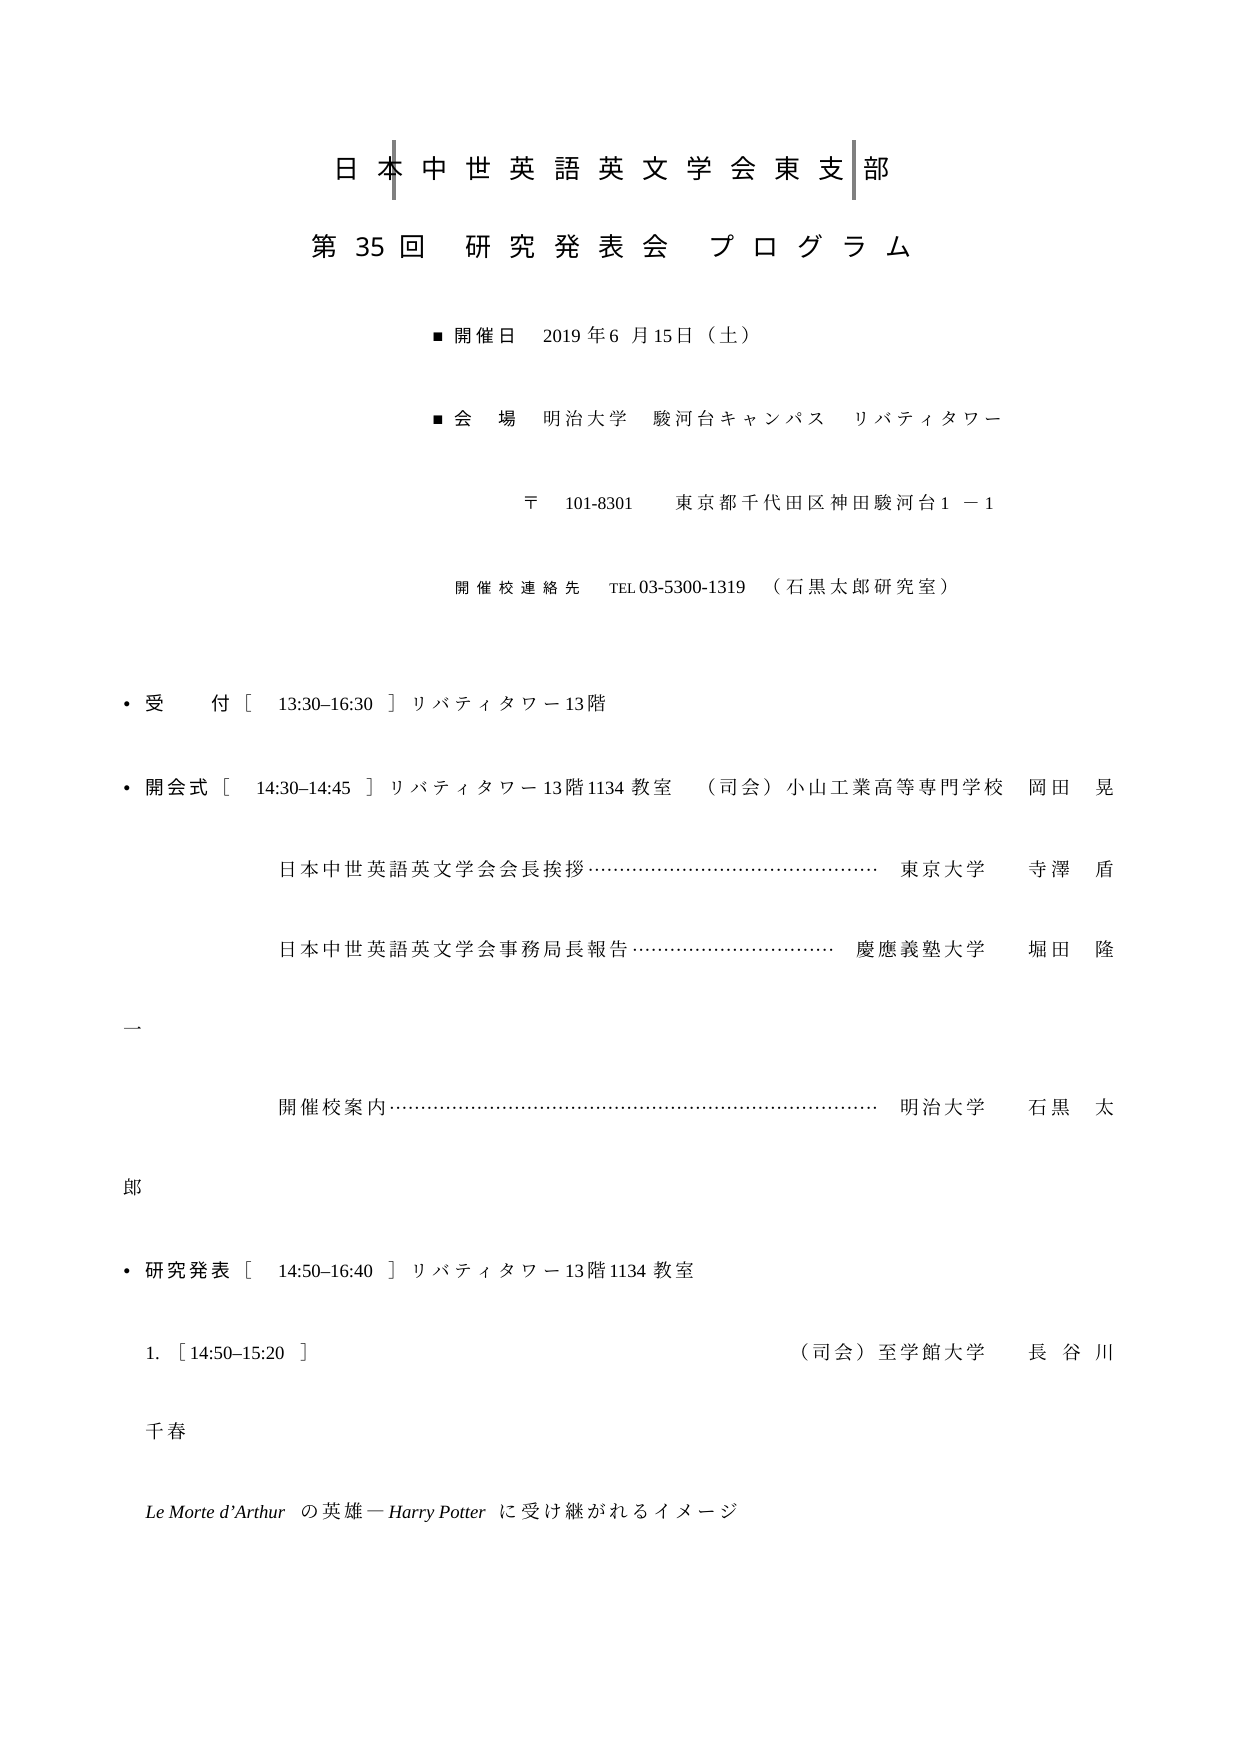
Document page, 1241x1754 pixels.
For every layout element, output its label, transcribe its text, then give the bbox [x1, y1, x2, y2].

text 日本中世英語英文学会東支部 [123, 128, 1117, 206]
text • 開会式［14:30–14:45］リバティタワー13階1134教室 （司会）小山工業高等専門学校 岡田 晃 [123, 749, 1117, 827]
text 日本中世英語英文学会事務局長報告 慶應義塾大学 堀田 隆一 [123, 911, 1117, 1067]
text • 受 付［13:30–16:30］リバティタワー13階 [123, 664, 1117, 743]
text ■ 会 場 明治大学 駿河台キャンパス リバティタワー [423, 380, 1117, 458]
text 開催校案内 明治大学 石黒 太郎 [123, 1069, 1117, 1225]
text 日本中世英語英文学会会長挨拶 東京大学 寺澤 盾 [123, 831, 1117, 909]
text • 研究発表［14:50–16:40］リバティタワー13階1134教室 [123, 1231, 1117, 1310]
text Le Morte d’Arthurの英雄―Harry Potterに受け継がれるイメージ [123, 1471, 1117, 1550]
text 1.［14:50–15:20］ （司会）至学館大学 長谷川 千春 [134, 1313, 1117, 1470]
text 第35回 研究発表会 プログラム [123, 206, 1117, 284]
text ■ 開催日 2019年6月15日（土） [423, 297, 1117, 375]
text 〒101-8301 東京都千代田区神田駿河台1－1 [423, 464, 1117, 542]
text 開催校連絡先 TEL 03-5300-1319（石黒太郎研究室） [445, 547, 1117, 625]
